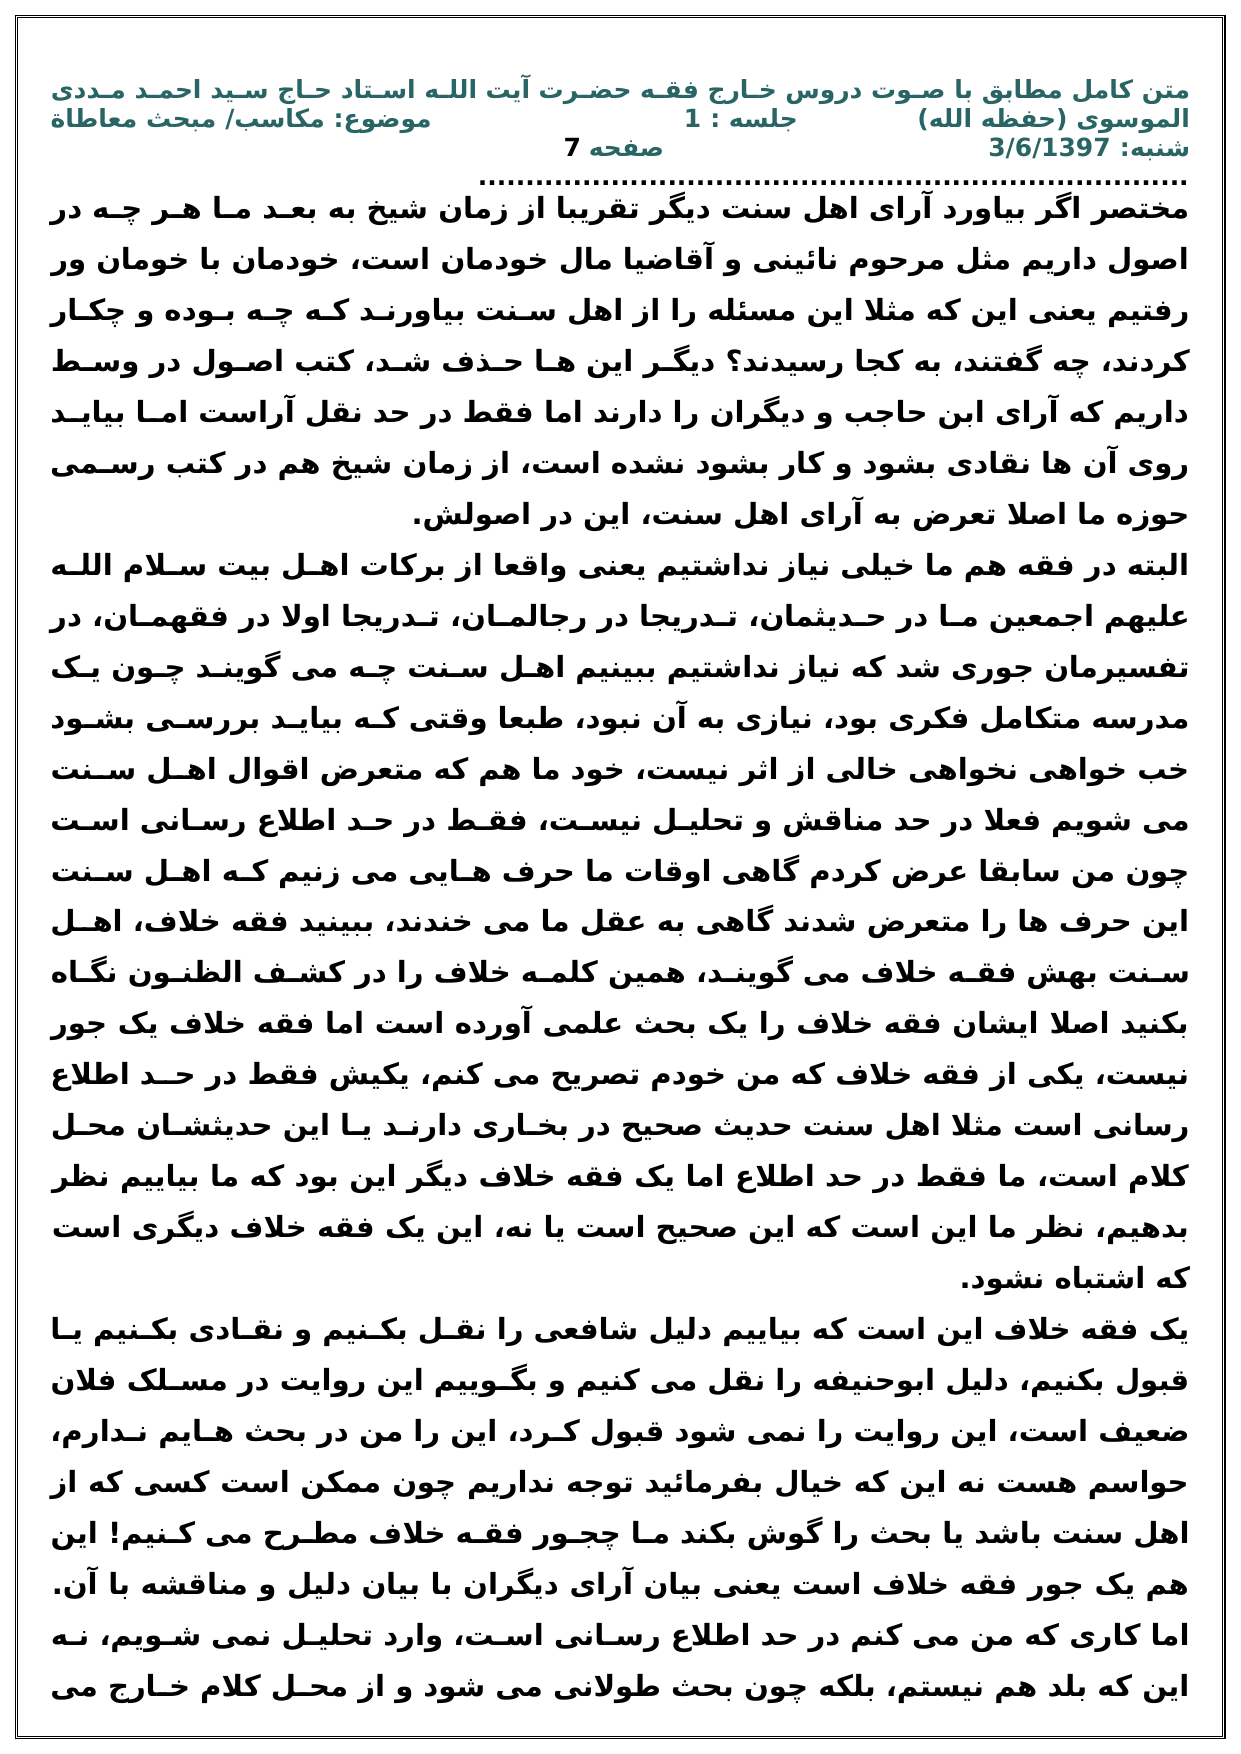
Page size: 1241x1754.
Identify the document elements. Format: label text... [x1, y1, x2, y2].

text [50, 1312, 1190, 1703]
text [50, 192, 1190, 531]
text البته در فقه هم ما خیلی نیاز نداشتیم یعنی واقعا از برکات اهل بیت سلام الله علیهم اجمعین ما در حدیثمان، تدریجا در رجالمان، تدریجا اولا در فقهمان، در تفسیرمان جوری شد که نیاز نداشتیم ببینیم اهل سنت چه می گویند چون یک مدرسه متکامل فکری بود، نیازی به آن نبود، طبعا وقتی که بیاید بررسی بشود خب خواهی نخواهی خالی از اثر نیست، خود ما هم که متعرض اقوال اهل سنت می شویم فعلا در حد مناقش و تحلیل نیست، فقط در حد اطلاع رسانی است چون من سابقا عرض کردم گاهی اوقات ما حرف هایی می زنیم که اهل سنت این حرف ها را متعرض شدند گاهی به عقل ما می خندند، ببینید فقه خلاف، اهل سنت بهش فقه خلاف می گویند، همین کلمه خلاف را در کشف الظنون نگاه بکنید اصلا ایشان فقه خلاف را یک بحث علمی آورده است اما فقه خلاف یک جور نیست، یکی از فقه خلاف که من خودم تصریح می کنم، یکیش فقط در حد اطلاع رسانی است مثلا اهل سنت حدیث صحیح در بخاری دارند یا این حدیثشان محل کلام است، ما فقط در حد اطلاع اما یک فقه خلاف دیگر این بود که ما بیاییم نظر بدهیم، نظر ما این است که این صحیح است یا نه، این یک فقه خلاف دیگری است که اشتباه نشود. [50, 548, 1190, 1295]
